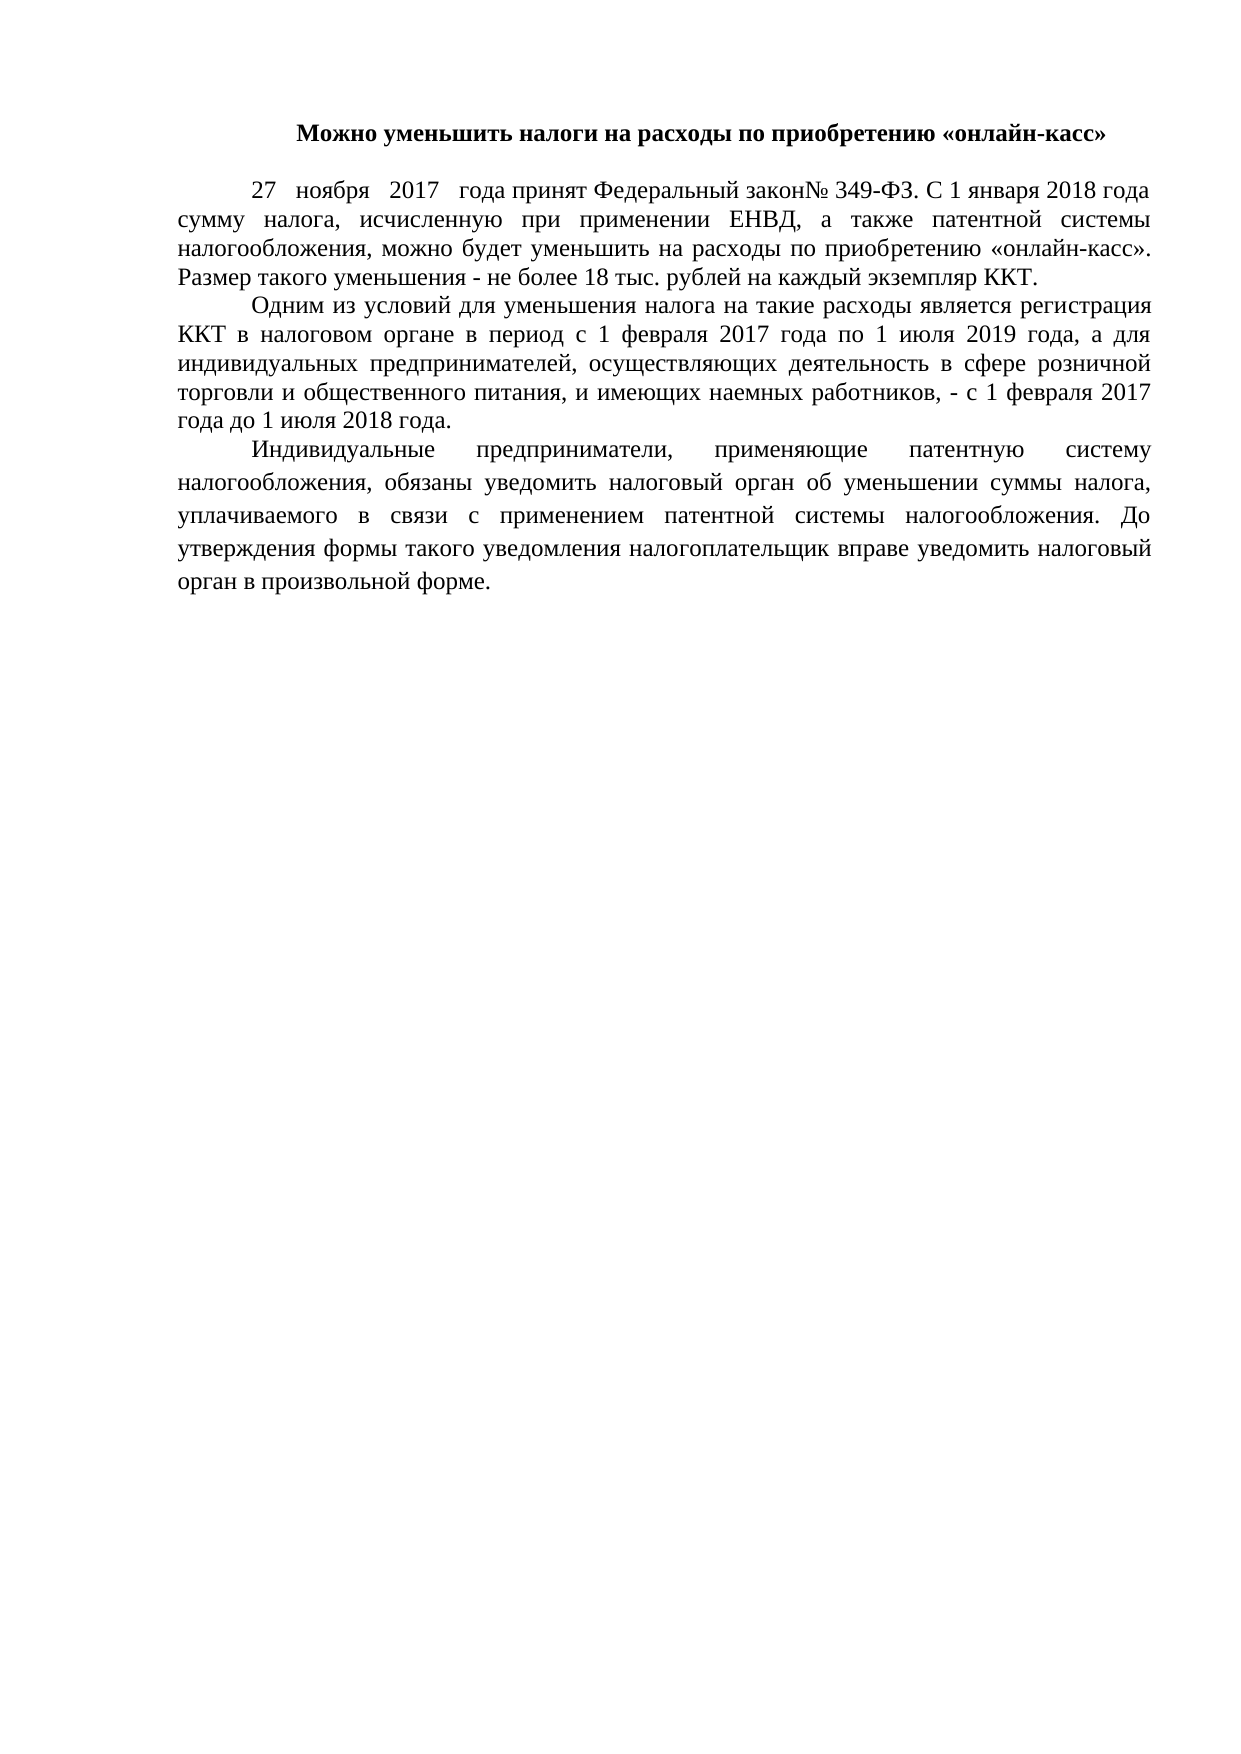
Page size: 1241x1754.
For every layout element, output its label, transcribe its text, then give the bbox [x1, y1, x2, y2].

text Можно уменьшить налоги на расходы по приобретению «онлайн-касс» [177, 118, 1152, 147]
text Одним из условий для уменьшения налога на такие расходы является регистрация ККТ в налоговом органе в период с 1 февраля 2017 года по 1 июля 2019 года, а для индивидуальных предпринимателей, осуществляющих деятельность в сфере розничной торговли и общественного питания, и имеющих наемных работников, - с 1 февраля 2017 года до 1 июля 2018 года. [177, 291, 1152, 434]
text 27 ноября 2017 года принят Федеральный закон№ 349-ФЗ. С 1 января 2018 года сумму налога, исчисленную при применении ЕНВД, а также патентной системы налогообложения, можно будет уменьшить на расходы по приобретению «онлайн-касс». Размер такого уменьшения - не более 18 тыс. рублей на каждый экземпляр ККТ. [177, 176, 1152, 291]
text Индивидуальные предприниматели, применяющие патентную систему налогообложения, обязаны уведомить налоговый орган об уменьшении суммы налога, уплачиваемого в связи с применением патентной системы налогообложения. До утверждения формы такого уведомления налогоплательщик вправе уведомить налоговый орган в произвольной форме. [177, 434, 1152, 595]
